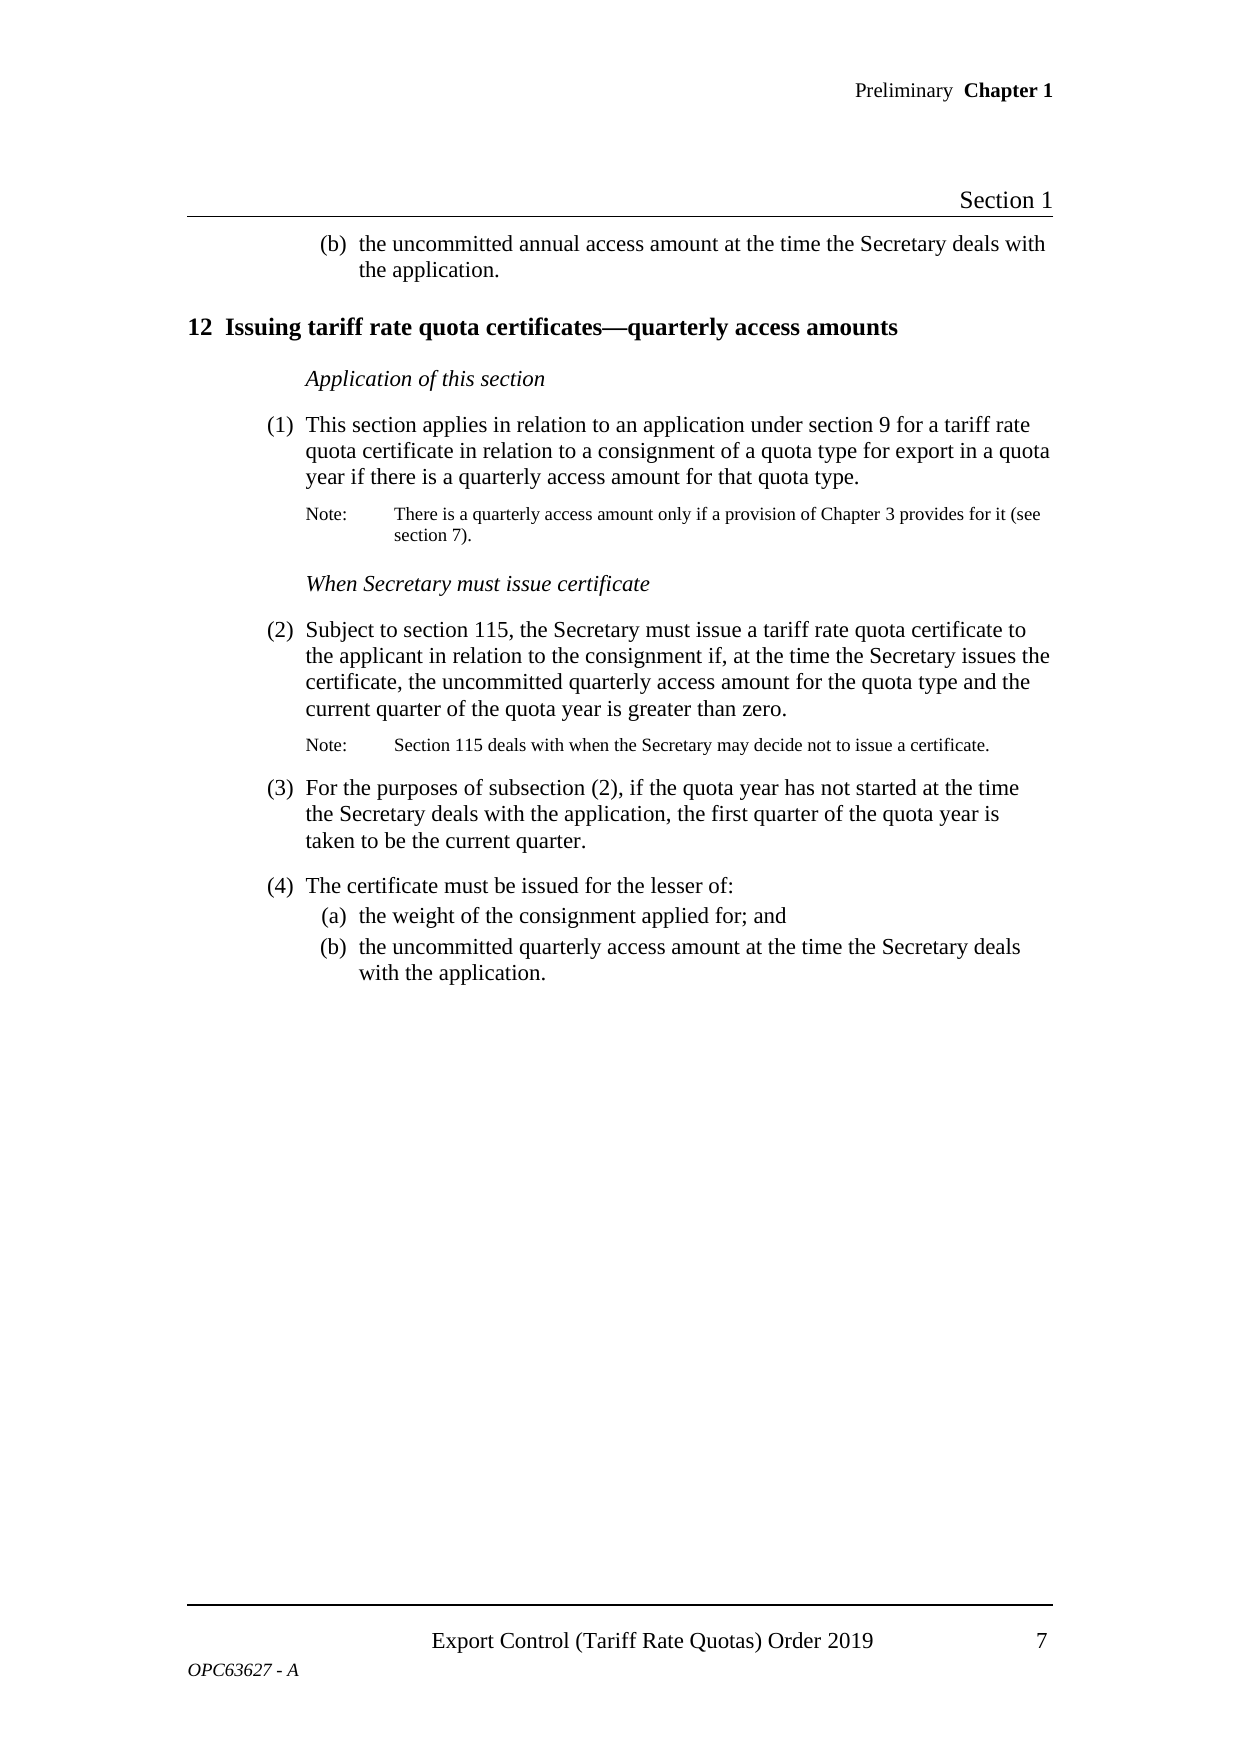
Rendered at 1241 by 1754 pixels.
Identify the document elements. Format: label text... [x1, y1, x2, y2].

text (2) Subject to section 115, the Secretary must issue a tariff rate quota certificate to the applicant in relation to the consignment if, at the time the Secretary issues the certificate, the uncommitted quarterly access amount for the quota type and the current quarter of the quota year is greater than zero. [187, 616, 1053, 721]
text Application of this section [305, 366, 1053, 392]
text (b) the uncommitted annual access amount at the time the Secretary deals with the application. [187, 230, 1053, 283]
text When Secretary must issue certificate [305, 571, 1053, 597]
text Note: Section 115 deals with when the Secretary may decide not to issue a certificate. [305, 734, 1053, 755]
text (4) The certificate must be issued for the lesser of: [187, 872, 1053, 898]
text 12 Issuing tariff rate quota certificates—quarterly access amounts [187, 312, 1053, 341]
text (a) the weight of the consignment applied for; and [187, 902, 1053, 929]
text (b) the uncommitted quarterly access amount at the time the Secretary deals with the application. [187, 933, 1053, 986]
text (3) For the purposes of subsection (2), if the quota year has not started at the time the Secretary deals with the application, the first quarter of the quota year is taken to be the current quarter. [187, 774, 1053, 853]
text (1) This section applies in relation to an application under section 9 for a tariff rate quota certificate in relation to a consignment of a quota type for export in a quota year if there is a quarterly access amount for that quota type. [187, 411, 1053, 490]
text Note: There is a quarterly access amount only if a provision of Chapter 3 provides for it (see section 7). [305, 502, 1053, 546]
